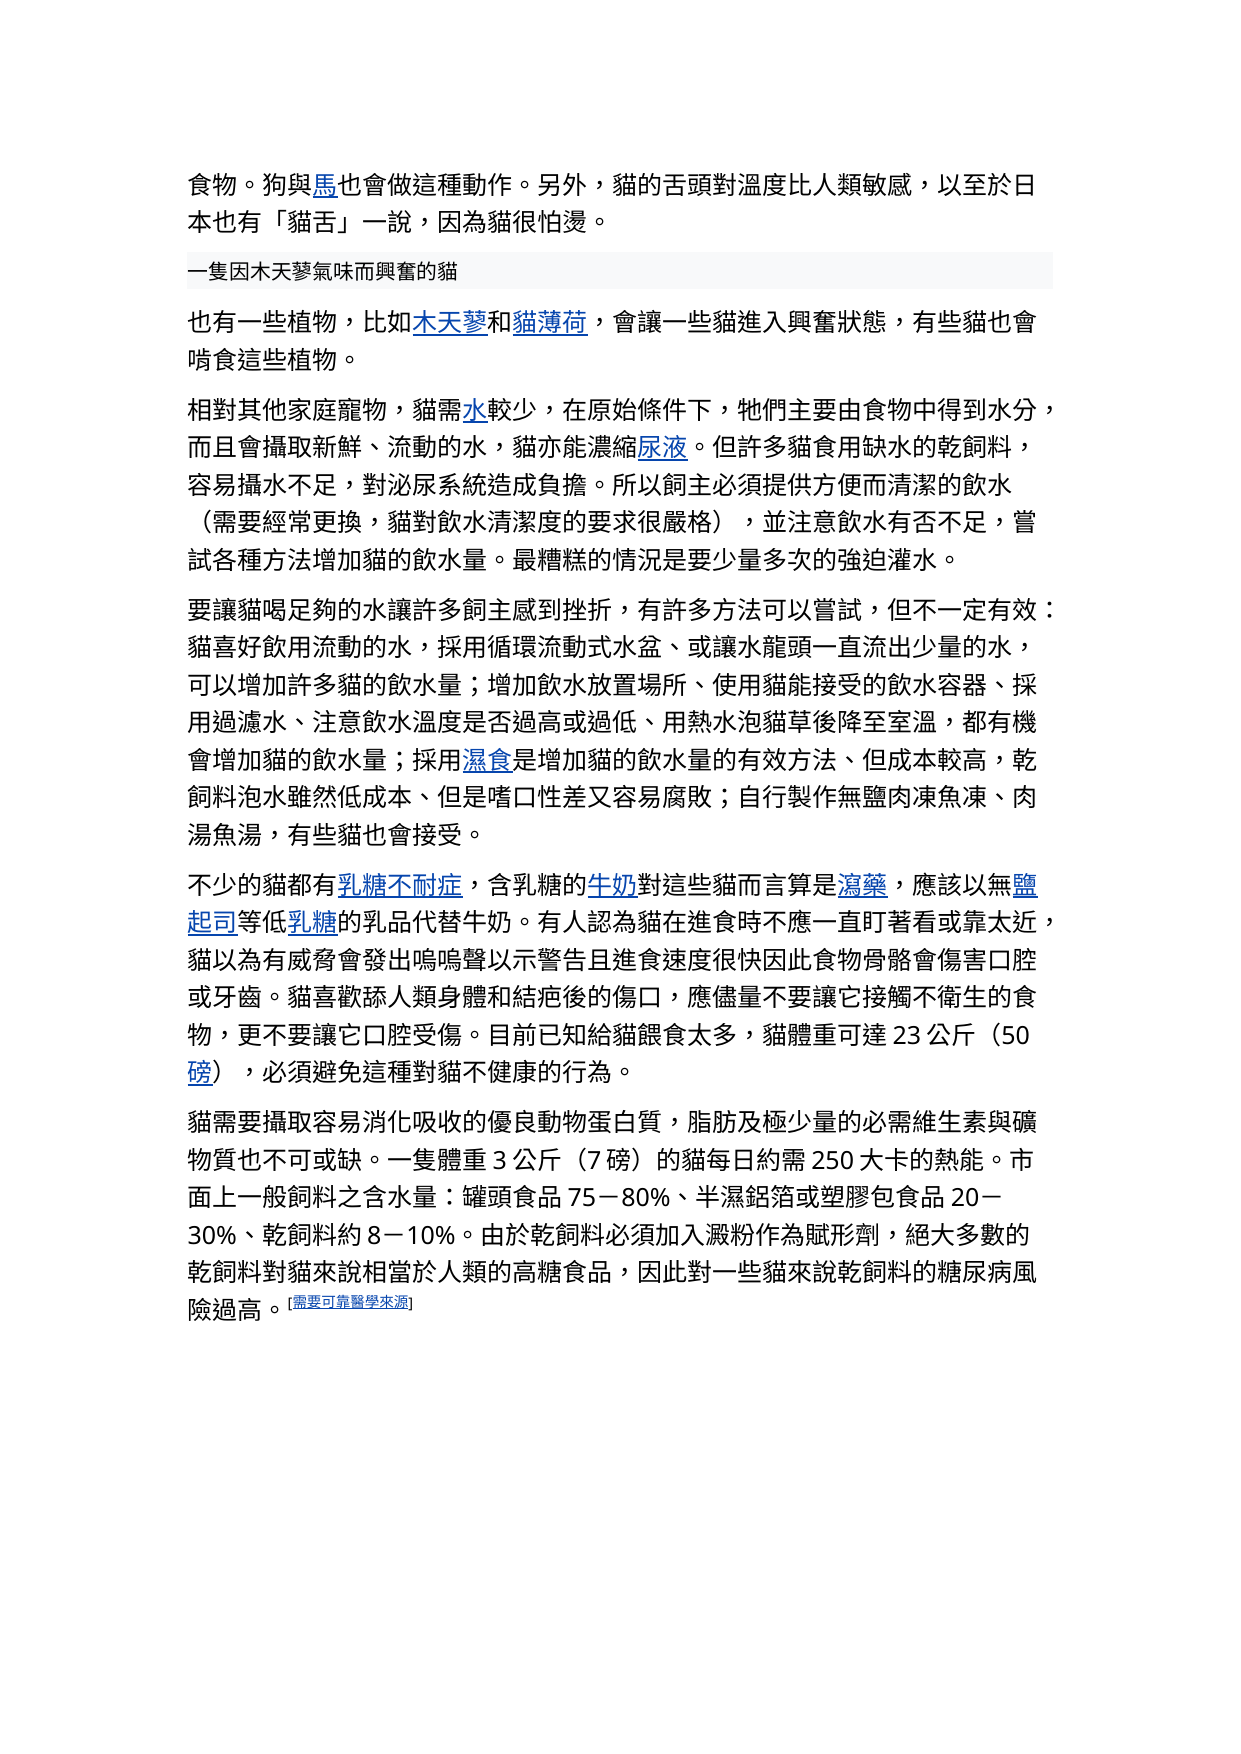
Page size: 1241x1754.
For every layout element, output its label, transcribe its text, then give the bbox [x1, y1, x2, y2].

text 也有一些植物，比如木天蓼和貓薄荷，會讓一些貓進入興奮狀態，有些貓也會啃食這些植物。 [187, 302, 1053, 377]
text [187, 164, 1053, 239]
text 要讓貓喝足夠的水讓許多飼主感到挫折，有許多方法可以嘗試，但不一定有效：貓喜好飲用流動的水，採用循環流動式水盆、或讓水龍頭一直流出少量的水，可以增加許多貓的飲水量；增加飲水放置場所、使用貓能接受的飲水容器、採用過濾水、注意飲水溫度是否過高或過低、用熱水泡貓草後降至室溫，都有機會增加貓的飲水量；採用濕食是增加貓的飲水量的有效方法、但成本較高，乾飼料泡水雖然低成本、但是嗜口性差又容易腐敗；自行製作無鹽肉凍魚凍、肉湯魚湯，有些貓也會接受。 [187, 589, 1053, 852]
text 不少的貓都有乳糖不耐症，含乳糖的牛奶對這些貓而言算是瀉藥，應該以無鹽起司等低乳糖的乳品代替牛奶。有人認為貓在進食時不應一直盯著看或靠太近，貓以為有威脅會發出嗚嗚聲以示警告且進食速度很快因此食物骨骼會傷害口腔或牙齒。貓喜歡舔人類身體和結疤後的傷口，應儘量不要讓它接觸不衛生的食物，更不要讓它口腔受傷。目前已知給貓餵食太多，貓體重可達23公斤（50磅），必須避免這種對貓不健康的行為。 [187, 864, 1053, 1089]
text 一隻因木天蓼氣味而興奮的貓 [187, 252, 1053, 289]
text 貓需要攝取容易消化吸收的優良動物蛋白質，脂肪及極少量的必需維生素與礦物質也不可或缺。一隻體重3公斤（7磅）的貓每日約需250大卡的熱能。市面上一般飼料之含水量：罐頭食品75－80%、半濕鋁箔或塑膠包食品20－30%、乾飼料約8－10%。由於乾飼料必須加入澱粉作為賦形劑，絕大多數的乾飼料對貓來說相當於人類的高糖食品，因此對一些貓來說乾飼料的糖尿病風險過高。[需要可靠醫學來源] [187, 1102, 1053, 1327]
text 相對其他家庭寵物，貓需水較少，在原始條件下，牠們主要由食物中得到水分，而且會攝取新鮮、流動的水，貓亦能濃縮尿液。但許多貓食用缺水的乾飼料，容易攝水不足，對泌尿系統造成負擔。所以飼主必須提供方便而清潔的飲水（需要經常更換，貓對飲水清潔度的要求很嚴格），並注意飲水有否不足，嘗試各種方法增加貓的飲水量。最糟糕的情況是要少量多次的強迫灌水。 [187, 389, 1053, 577]
